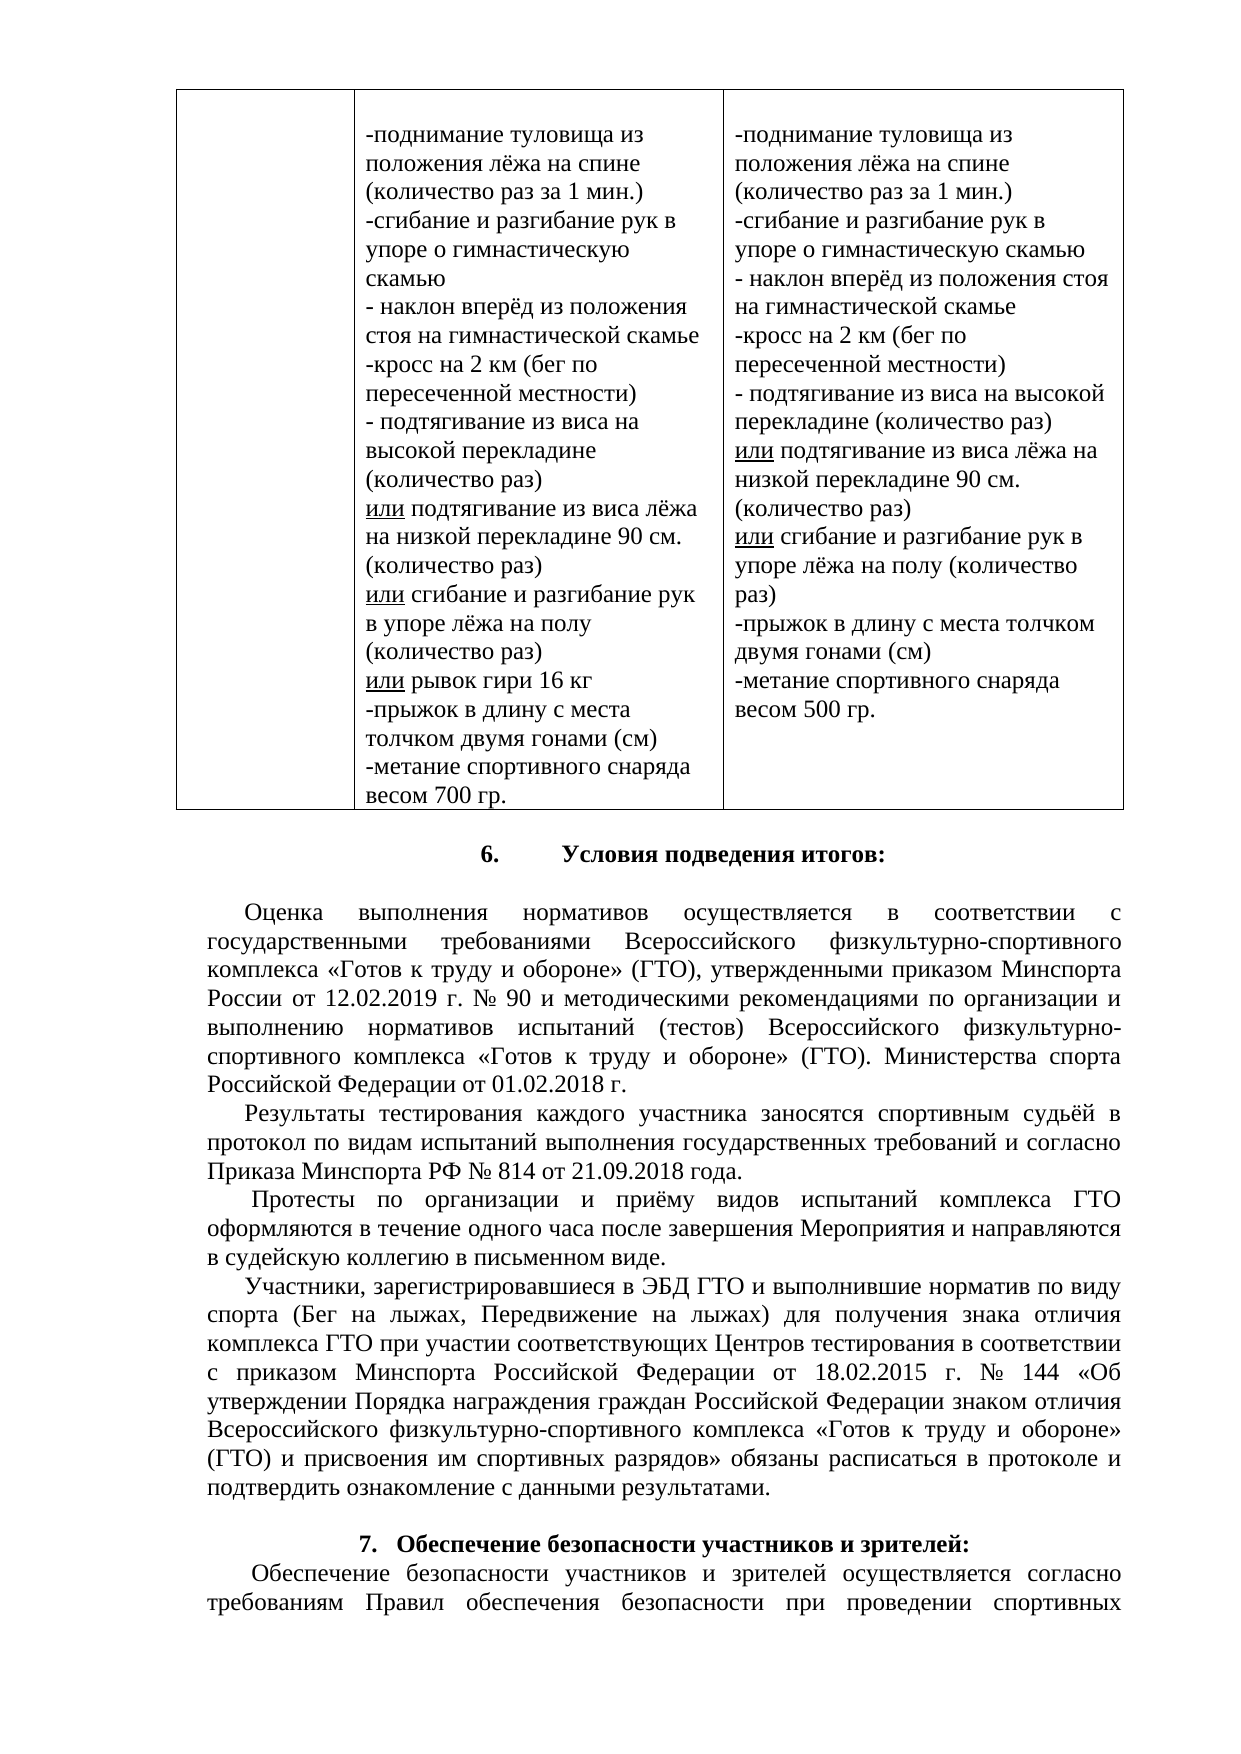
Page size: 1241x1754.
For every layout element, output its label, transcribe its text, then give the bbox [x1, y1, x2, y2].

text Оценка выполнения нормативов осуществляется в соответствии с государственными требованиями Всероссийского физкультурно-спортивного комплекса «Готов к труду и обороне» (ГТО), утвержденными приказом Минспорта России от 12.02.2019 г. № 90 и методическими рекомендациями по организации и выполнению нормативов испытаний (тестов) Всероссийского физкультурно-спортивного комплекса «Готов к труду и обороне» (ГТО). Министерства спорта Российской Федерации от 01.02.2018 г. [207, 897, 1122, 1098]
table_cell [177, 90, 354, 809]
list Обеспечение безопасности участников и зрителей: [207, 1529, 1122, 1558]
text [207, 1558, 1122, 1616]
text Участники, зарегистрировавшиеся в ЭБД ГТО и выполнившие норматив по виду спорта (Бег на лыжах, Передвижение на лыжах) для получения знака отличия комплекса ГТО при участии соответствующих Центров тестирования в соответствии с приказом Минспорта Российской Федерации от 18.02.2015 г. № 144 «Об утверждении Порядка награждения граждан Российской Федерации знаком отличия Всероссийского физкультурно-спортивного комплекса «Готов к труду и обороне» (ГТО) и присвоения им спортивных разрядов» обязаны расписаться в протоколе и подтвердить ознакомление с данными результатами. [207, 1271, 1122, 1501]
list Условия подведения итогов: [207, 839, 1122, 868]
text Протесты по организации и приёму видов испытаний комплекса ГТО оформляются в течение одного часа после завершения Мероприятия и направляются в судейскую коллегию в письменном виде. [207, 1184, 1122, 1271]
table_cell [355, 90, 723, 809]
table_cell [724, 90, 1123, 809]
text Результаты тестирования каждого участника заносятся спортивным судьёй в протокол по видам испытаний выполнения государственных требований и согласно Приказа Минспорта РФ № 814 от 21.09.2018 года. [207, 1098, 1122, 1184]
